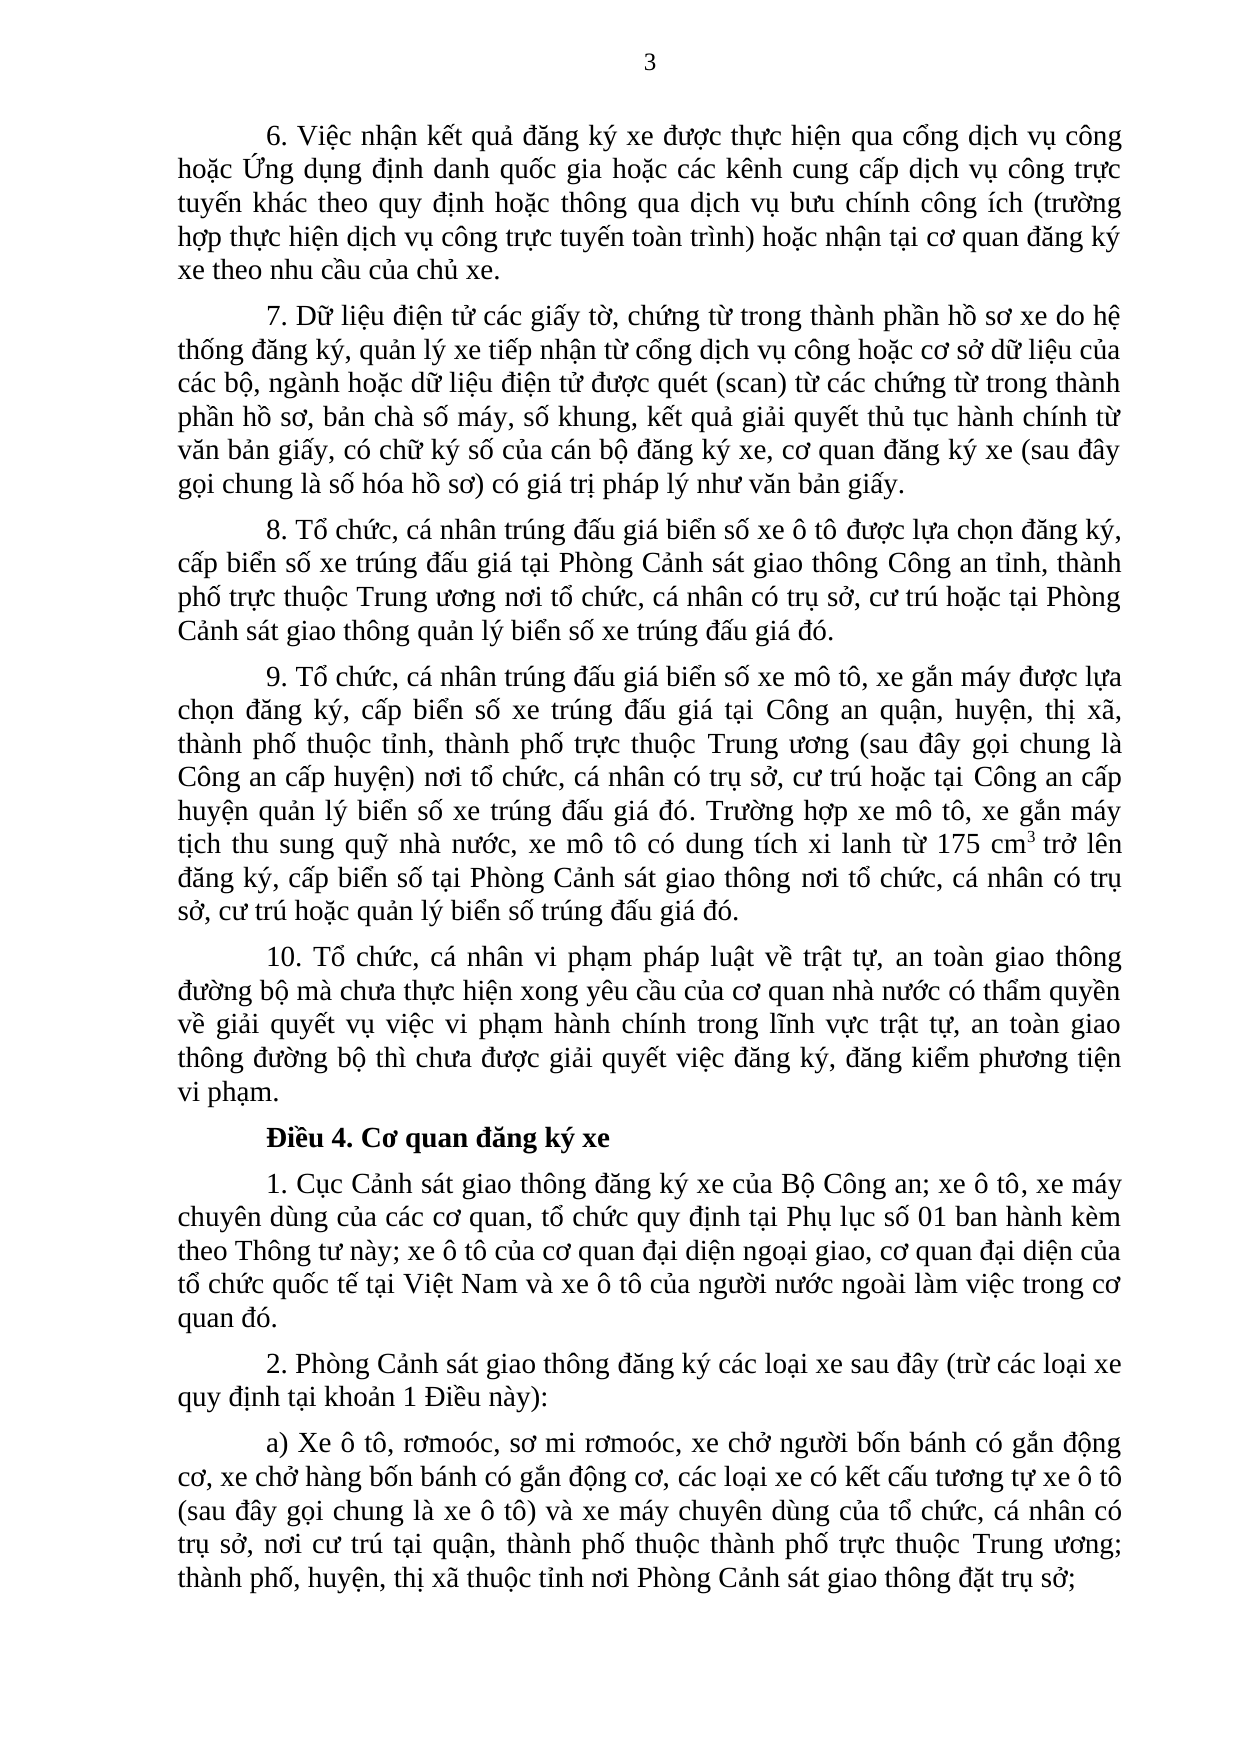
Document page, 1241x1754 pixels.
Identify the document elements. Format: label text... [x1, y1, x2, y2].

text 2. Phòng Cảnh sát giao thông đăng ký các loại xe sau đây (trừ các loại xe quy định tại khoản 1 Điều này): [177, 1346, 1122, 1413]
text 7. Dữ liệu điện tử các giấy tờ, chứng từ trong thành phần hồ sơ xe do hệ thống đăng ký, quản lý xe tiếp nhận từ cổng dịch vụ công hoặc cơ sở dữ liệu của các bộ, ngành hoặc dữ liệu điện tử được quét (scan) từ các chứng từ trong thành phần hồ sơ, bản chà số máy, số khung, kết quả giải quyết thủ tục hành chính từ văn bản giấy, có chữ ký số của cán bộ đăng ký xe, cơ quan đăng ký xe (sau đây gọi chung là số hóa hồ sơ) có giá trị pháp lý như văn bản giấy. [177, 298, 1122, 499]
text 8. Tổ chức, cá nhân trúng đấu giá biển số xe ô tô được lựa chọn đăng ký, cấp biển số xe trúng đấu giá tại Phòng Cảnh sát giao thông Công an tỉnh, thành phố trực thuộc Trung ương nơi tổ chức, cá nhân có trụ sở, cư trú hoặc tại Phòng Cảnh sát giao thông quản lý biển số xe trúng đấu giá đó. [177, 512, 1122, 646]
text Điều 4. Cơ quan đăng ký xe [177, 1120, 1122, 1153]
text 10. Tổ chức, cá nhân vi phạm pháp luật về trật tự, an toàn giao thông đường bộ mà chưa thực hiện xong yêu cầu của cơ quan nhà nước có thẩm quyền về giải quyết vụ việc vi phạm hành chính trong lĩnh vực trật tự, an toàn giao thông đường bộ thì chưa được giải quyết việc đăng ký, đăng kiểm phương tiện vi phạm. [177, 939, 1122, 1107]
text 1. Cục Cảnh sát giao thông đăng ký xe của Bộ Công an; xe ô tô, xe máy chuyên dùng của các cơ quan, tổ chức quy định tại Phụ lục số 01 ban hành kèm theo Thông tư này; xe ô tô của cơ quan đại diện ngoại giao, cơ quan đại diện của tổ chức quốc tế tại Việt Nam và xe ô tô của người nước ngoài làm việc trong cơ quan đó. [177, 1166, 1122, 1333]
text a) Xe ô tô, rơmoóc, sơ mi rơmoóc, xe chở người bốn bánh có gắn động cơ, xe chở hàng bốn bánh có gắn động cơ, các loại xe có kết cấu tương tự xe ô tô (sau đây gọi chung là xe ô tô) và xe máy chuyên dùng của tổ chức, cá nhân có trụ sở, nơi cư trú tại quận, thành phố thuộc thành phố trực thuộc Trung ương; thành phố, huyện, thị xã thuộc tỉnh nơi Phòng Cảnh sát giao thông đặt trụ sở; [177, 1426, 1122, 1593]
text 6. Việc nhận kết quả đăng ký xe được thực hiện qua cổng dịch vụ công hoặc Ứng dụng định danh quốc gia hoặc các kênh cung cấp dịch vụ công trực tuyến khác theo quy định hoặc thông qua dịch vụ bưu chính công ích (trường hợp thực hiện dịch vụ công trực tuyến toàn trình) hoặc nhận tại cơ quan đăng ký xe theo nhu cầu của chủ xe. [177, 118, 1122, 286]
text 9. Tổ chức, cá nhân trúng đấu giá biển số xe mô tô, xe gắn máy được lựa chọn đăng ký, cấp biển số xe trúng đấu giá tại Công an quận, huyện, thị xã, thành phố thuộc tỉnh, thành phố trực thuộc Trung ương (sau đây gọi chung là Công an cấp huyện) nơi tổ chức, cá nhân có trụ sở, cư trú hoặc tại Công an cấp huyện quản lý biển số xe trúng đấu giá đó. Trường hợp xe mô tô, xe gắn máy tịch thu sung quỹ nhà nước, xe mô tô có dung tích xi lanh từ 175 cm3 trở lên đăng ký, cấp biển số tại Phòng Cảnh sát giao thông nơi tổ chức, cá nhân có trụ sở, cư trú hoặc quản lý biển số trúng đấu giá đó. [177, 659, 1122, 927]
